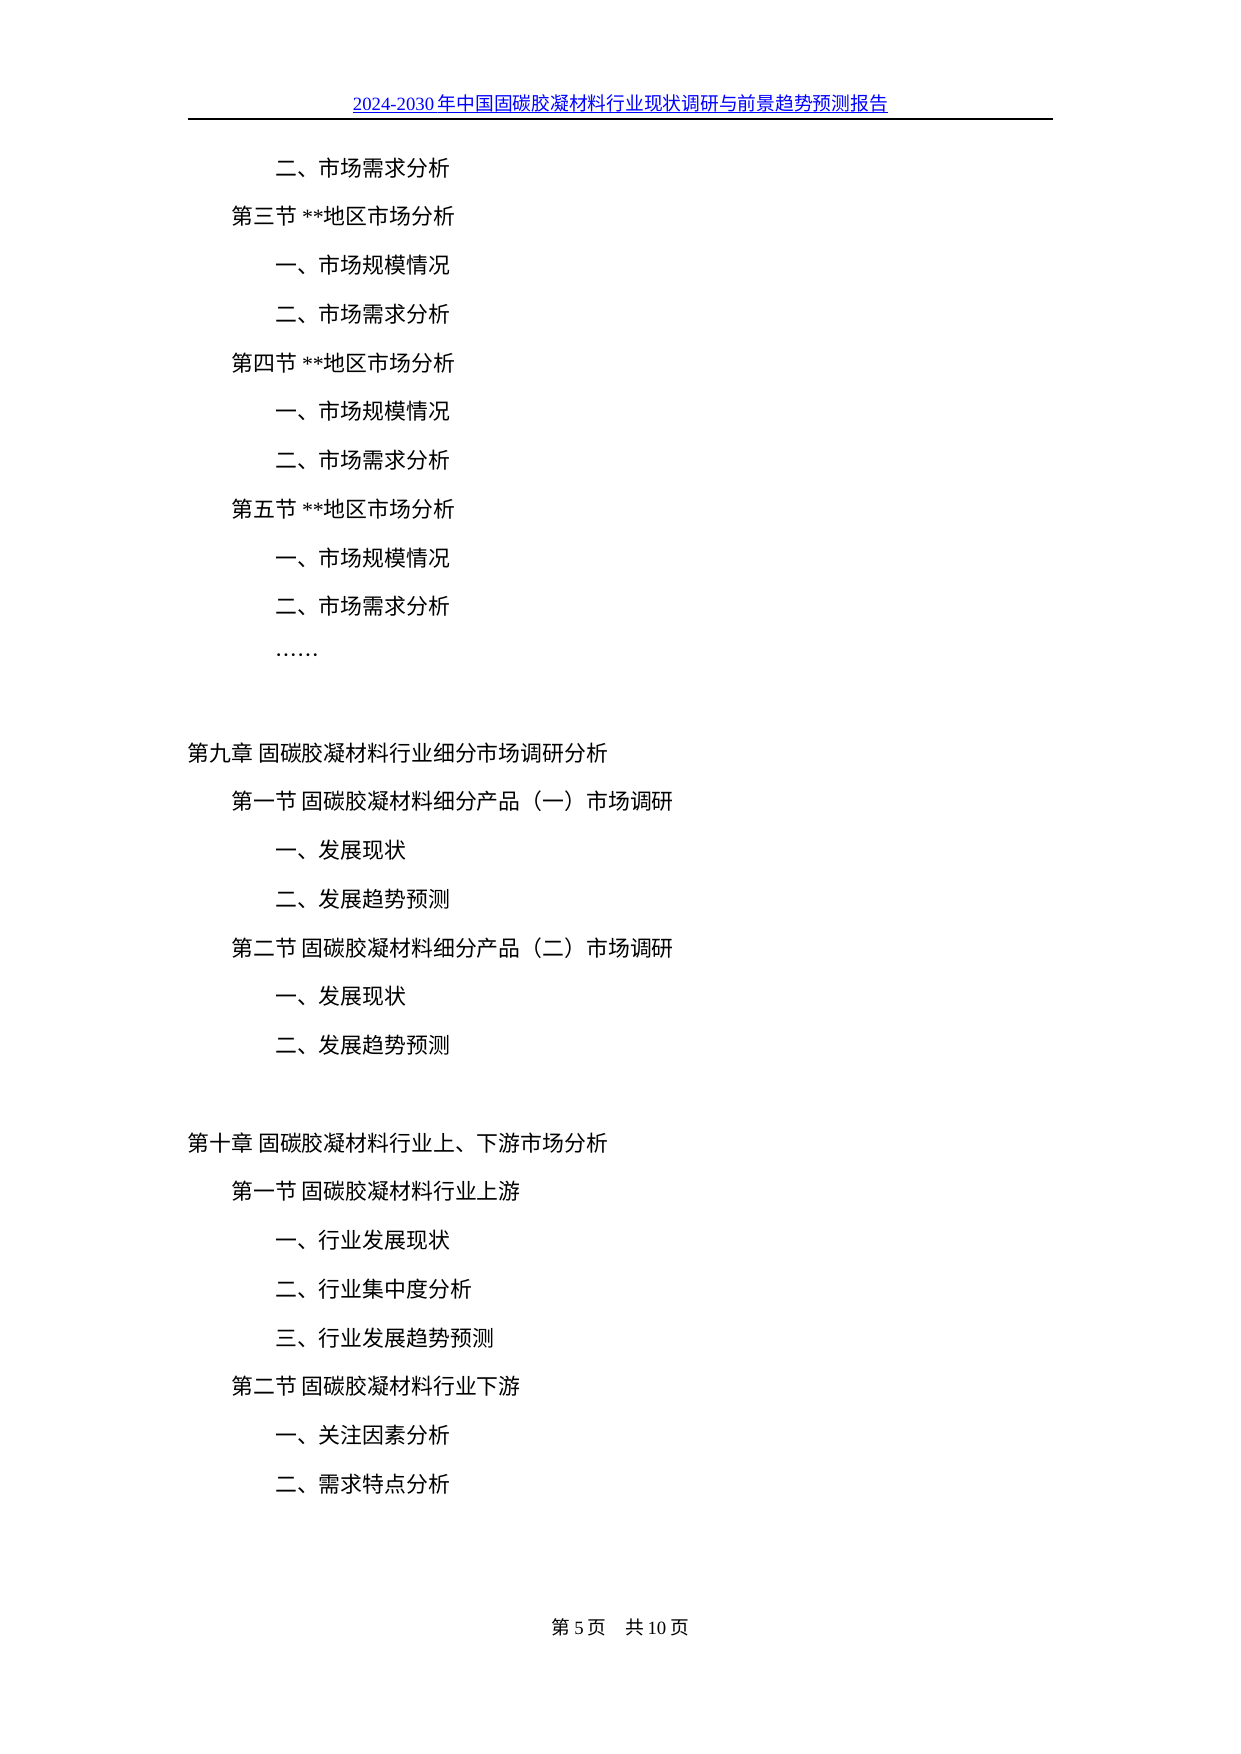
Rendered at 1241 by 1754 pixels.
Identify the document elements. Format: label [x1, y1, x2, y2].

text [187, 150, 1053, 1499]
